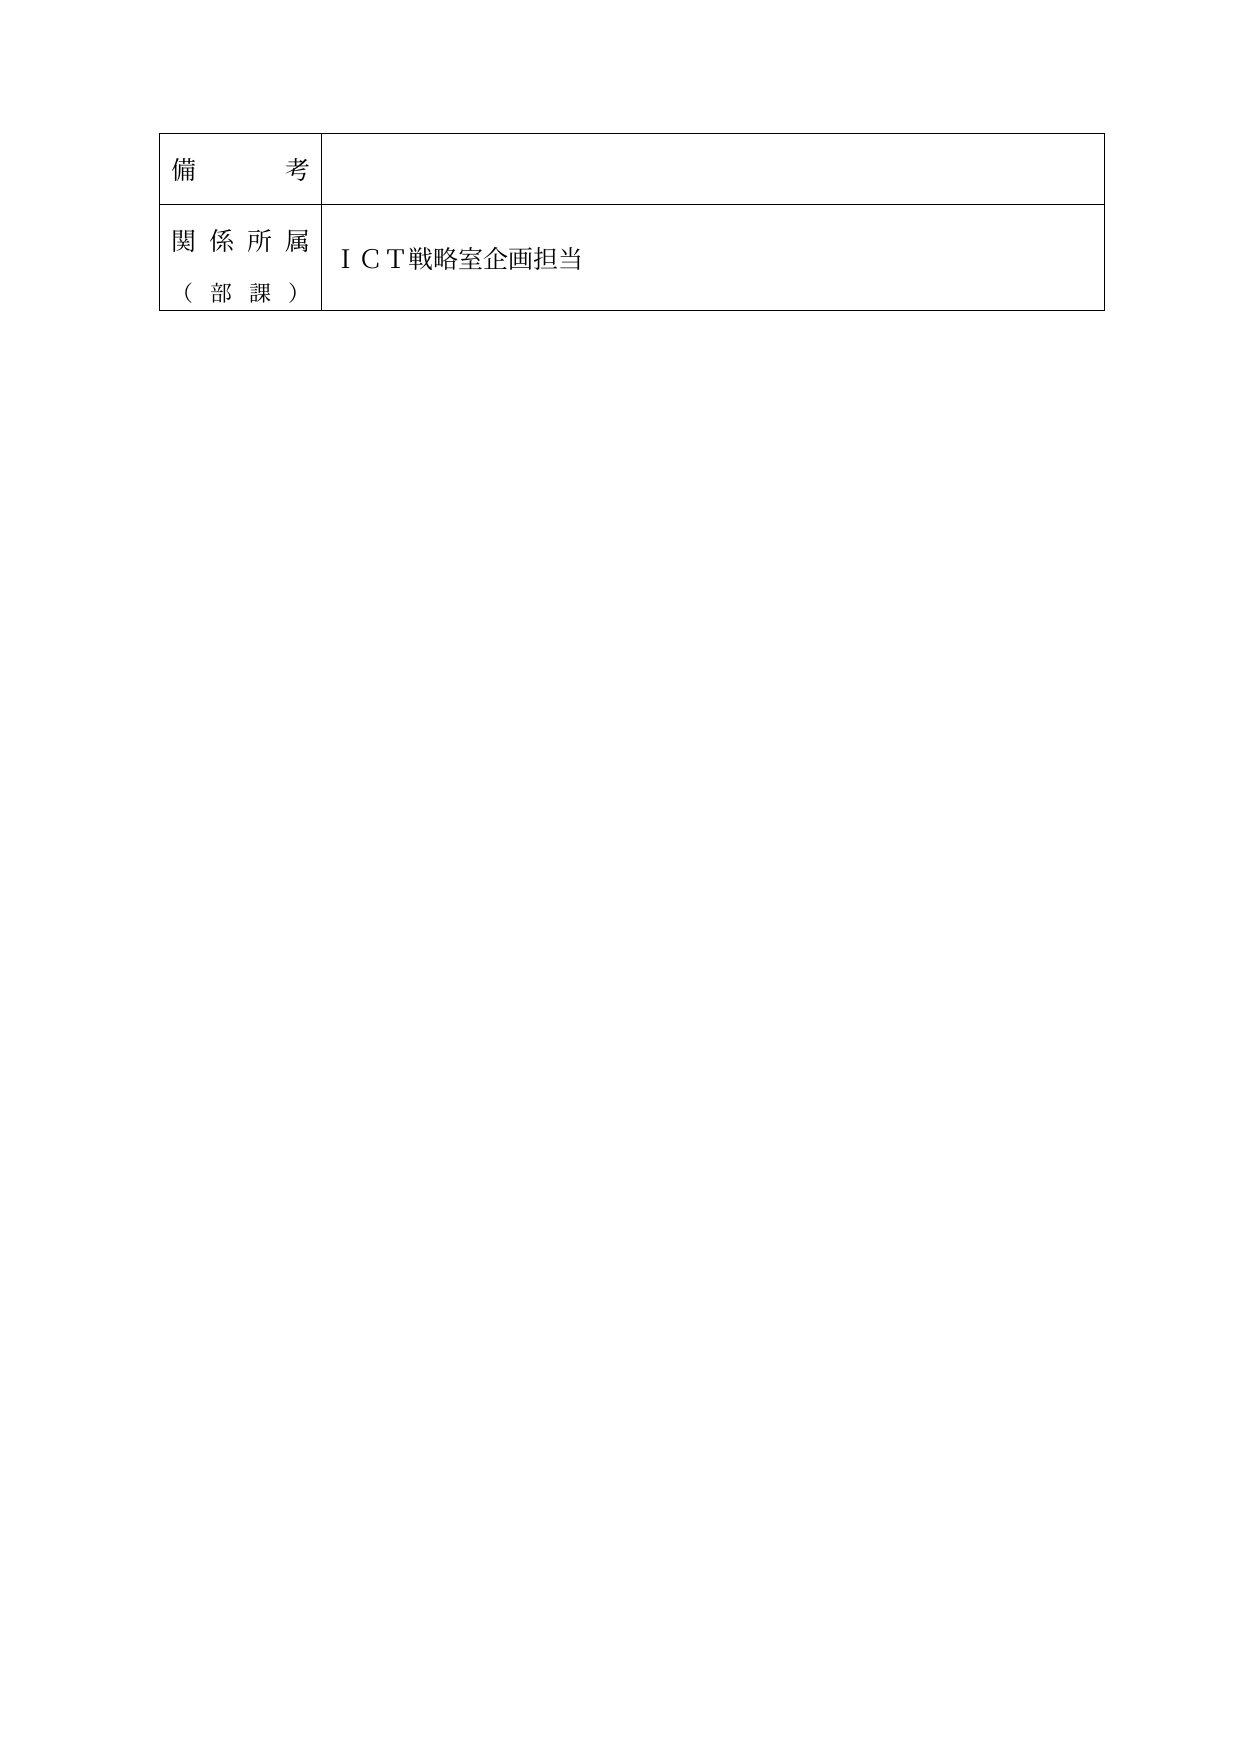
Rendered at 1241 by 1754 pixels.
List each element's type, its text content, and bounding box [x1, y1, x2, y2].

table_cell [322, 134, 1104, 204]
table_cell 関係所属 （部課） [160, 205, 321, 310]
table_cell 備考 [160, 134, 321, 204]
table_cell ＩＣＴ戦略室企画担当 [322, 205, 1104, 310]
